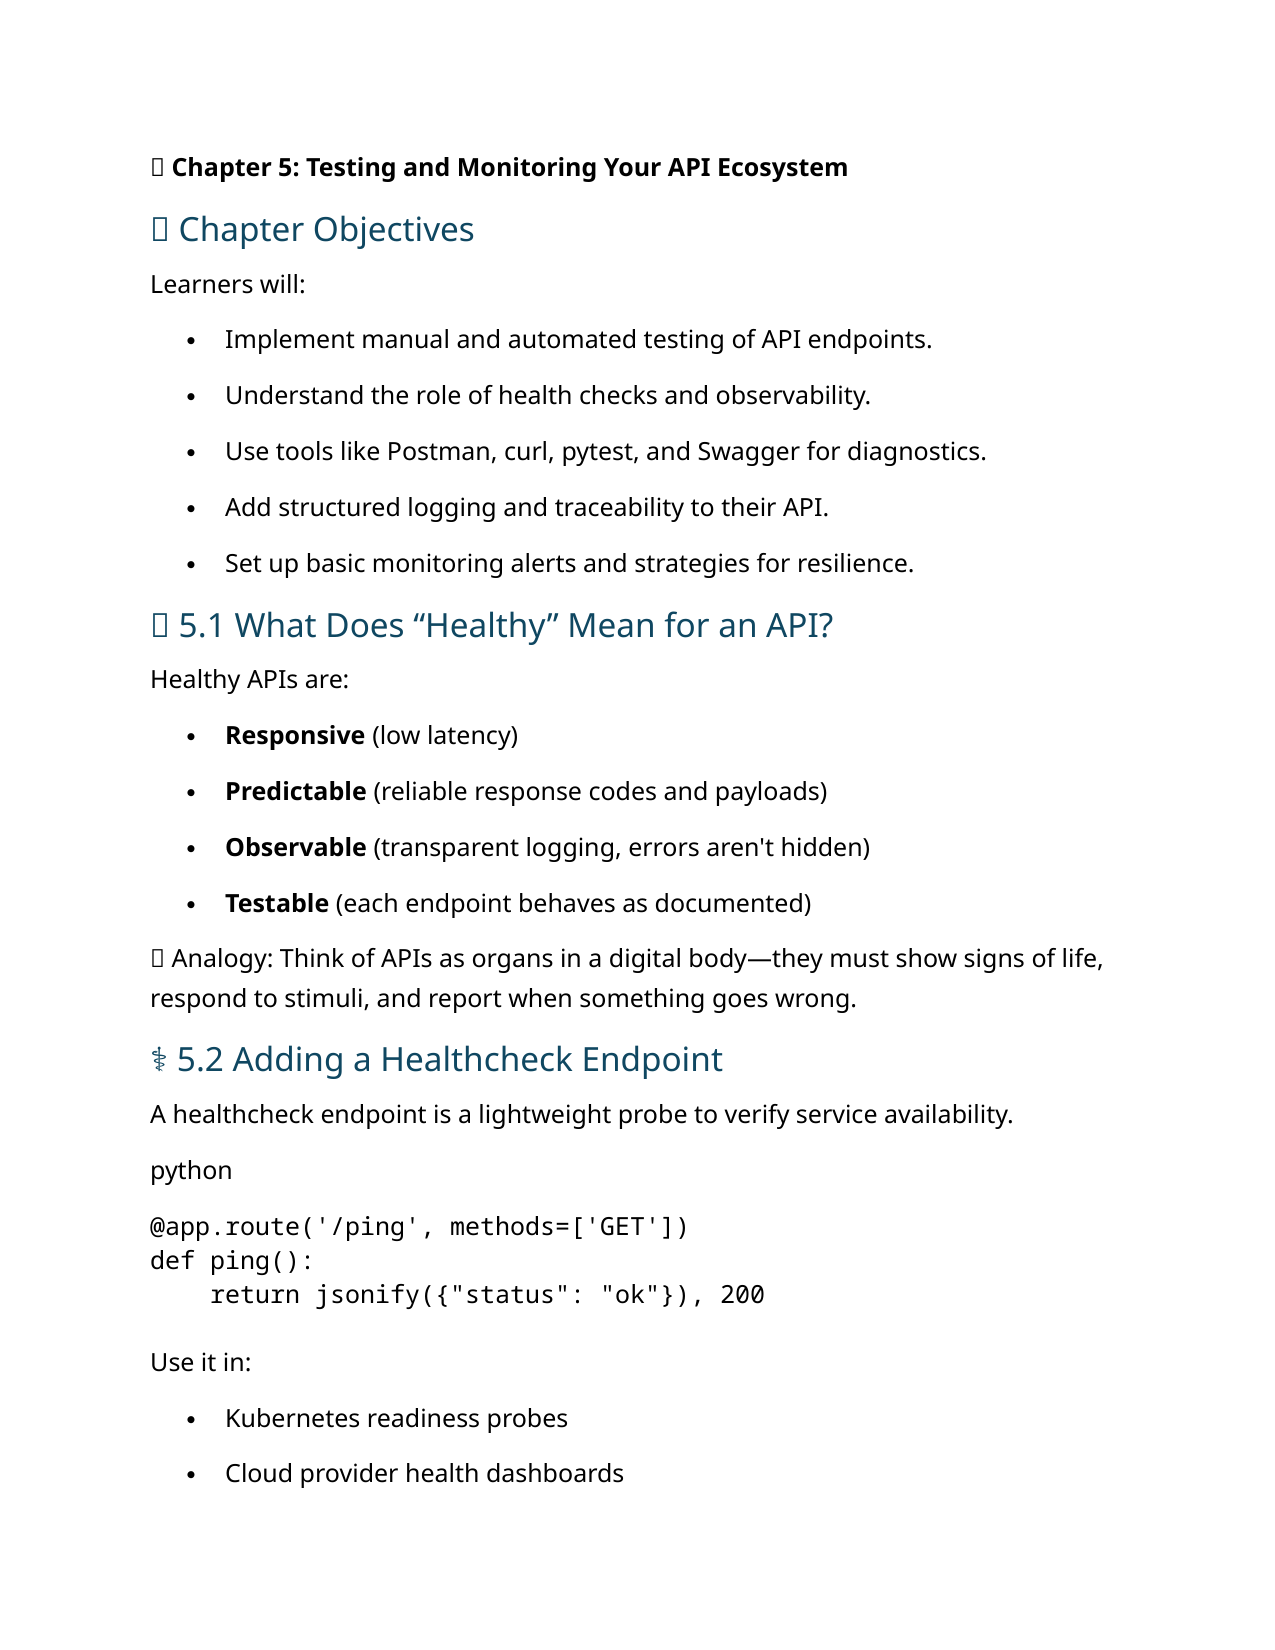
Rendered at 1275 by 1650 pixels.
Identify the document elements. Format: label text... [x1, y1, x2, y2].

list Observable (transparent logging, errors aren't hidden) [187, 829, 1125, 863]
list Predictable (reliable response codes and payloads) [187, 773, 1125, 808]
list Add structured logging and traceability to their API. [187, 490, 1125, 524]
text @app.route('/ping', methods=['GET']) [150, 1208, 1125, 1242]
subtitle ⚕️ 5.2 Adding a Healthcheck Endpoint [150, 1036, 1125, 1081]
subtitle 🎯 Chapter Objectives [150, 206, 1125, 251]
list Understand the role of health checks and observability. [187, 378, 1125, 412]
text return jsonify({"status": "ok"}), 200 [150, 1276, 1125, 1310]
list Implement manual and automated testing of API endpoints. [187, 322, 1125, 356]
text Healthy APIs are: [150, 662, 1125, 696]
list Use tools like Postman, curl, pytest, and Swagger for diagnostics. [187, 434, 1125, 468]
text Learners will: [150, 266, 1125, 300]
text Use it in: [150, 1344, 1125, 1378]
text def ping(): [150, 1242, 1125, 1276]
text 🧠 Analogy: Think of APIs as organs in a digital body—they must show signs of life, respond to stimuli, and report when something goes wrong. [150, 941, 1125, 1014]
text python [150, 1152, 1125, 1186]
list Testable (each endpoint behaves as documented) [187, 885, 1125, 919]
text A healthcheck endpoint is a lightweight probe to verify service availability. [150, 1097, 1125, 1131]
list Responsive (low latency) [187, 718, 1125, 752]
list Kubernetes readiness probes [187, 1400, 1125, 1434]
subtitle 🧬 5.1 What Does “Healthy” Mean for an API? [150, 601, 1125, 647]
list Set up basic monitoring alerts and strategies for resilience. [187, 546, 1125, 579]
text 🧪 Chapter 5: Testing and Monitoring Your API Ecosystem [150, 150, 1125, 184]
list Cloud provider health dashboards [187, 1456, 1125, 1490]
